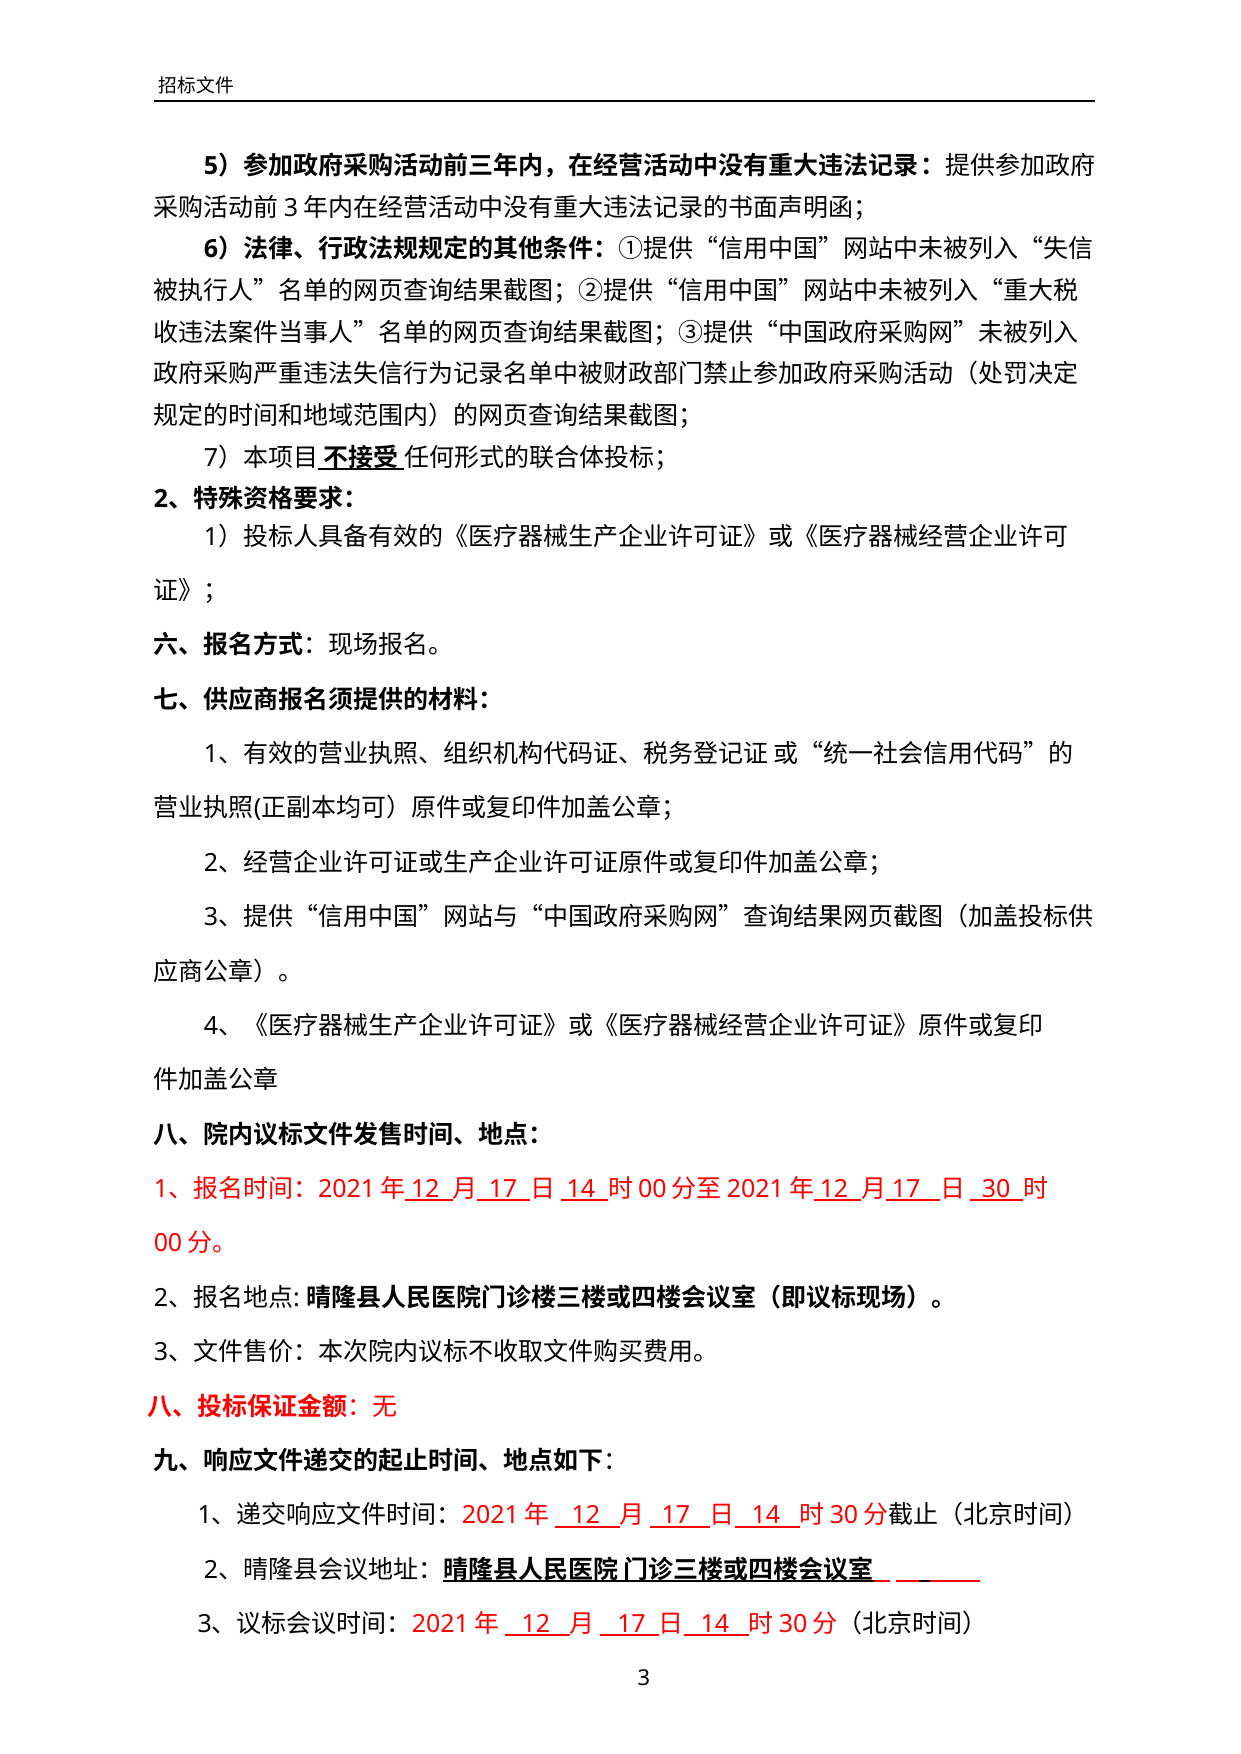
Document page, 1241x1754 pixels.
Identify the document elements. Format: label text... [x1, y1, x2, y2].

text 八、投标保证金额：无 [147, 1386, 1095, 1422]
text 六、报名方式：现场报名。 [153, 625, 1095, 661]
text 6）法律、行政法规规定的其他条件：①提供“信用中国”网站中未被列入“失信被执行人”名单的网页查询结果截图；②提供“信用中国”网站中未被列入“重大税收违法案件当事人”名单的网页查询结果截图；③提供“中国政府采购网”未被列入政府采购严重违法失信行为记录名单中被财政部门禁止参加政府采购活动（处罚决定规定的时间和地域范围内）的网页查询结果截图； [153, 224, 1095, 433]
text 4、《医疗器械生产企业许可证》或《医疗器械经营企业许可证》原件或复印件加盖公章 [153, 1005, 1051, 1096]
text 1）投标人具备有效的《医疗器械生产企业许可证》或《医疗器械经营企业许可证》； [153, 516, 1095, 607]
text 3、文件售价：本次院内议标不收取文件购买费用。 [153, 1332, 1051, 1368]
text 九、响应文件递交的起止时间、地点如下： [153, 1440, 1095, 1477]
text 1、有效的营业执照、组织机构代码证、税务登记证 或“统一社会信用代码”的营业执照(正副本均可）原件或复印件加盖公章； [153, 733, 1095, 824]
text 2、经营企业许可证或生产企业许可证原件或复印件加盖公章； [153, 842, 1095, 878]
text 2、报名地点: 晴隆县人民医院门诊楼三楼或四楼会议室（即议标现场）。 [153, 1277, 1051, 1313]
text 八、院内议标文件发售时间、地点： [153, 1114, 1051, 1150]
text 1、递交响应文件时间：2021年 12 月 17 日 14 时30分截止（北京时间） [153, 1495, 1095, 1531]
text 7）本项目 不接受 任何形式的联合体投标； [153, 433, 1095, 474]
text 2、晴隆县会议地址：晴隆县人民医院 门诊三楼或四楼会议室 [153, 1549, 1051, 1585]
text 七、供应商报名须提供的材料： [153, 679, 1095, 715]
text 2、特殊资格要求： [153, 474, 1095, 516]
text 1、报名时间：2021年 12 月 17 日 14 时00分至2021年 12 月 17 日 30 时00分。 [153, 1168, 1051, 1259]
text 3、提供“信用中国”网站与“中国政府采购网”查询结果网页截图（加盖投标供应商公章）。 [153, 897, 1095, 987]
text 3、议标会议时间：2021年 12 月 17 日 14 时30分（北京时间） [153, 1603, 1095, 1640]
text 5）参加政府采购活动前三年内，在经营活动中没有重大违法记录：提供参加政府采购活动前3年内在经营活动中没有重大违法记录的书面声明函； [153, 141, 1095, 224]
